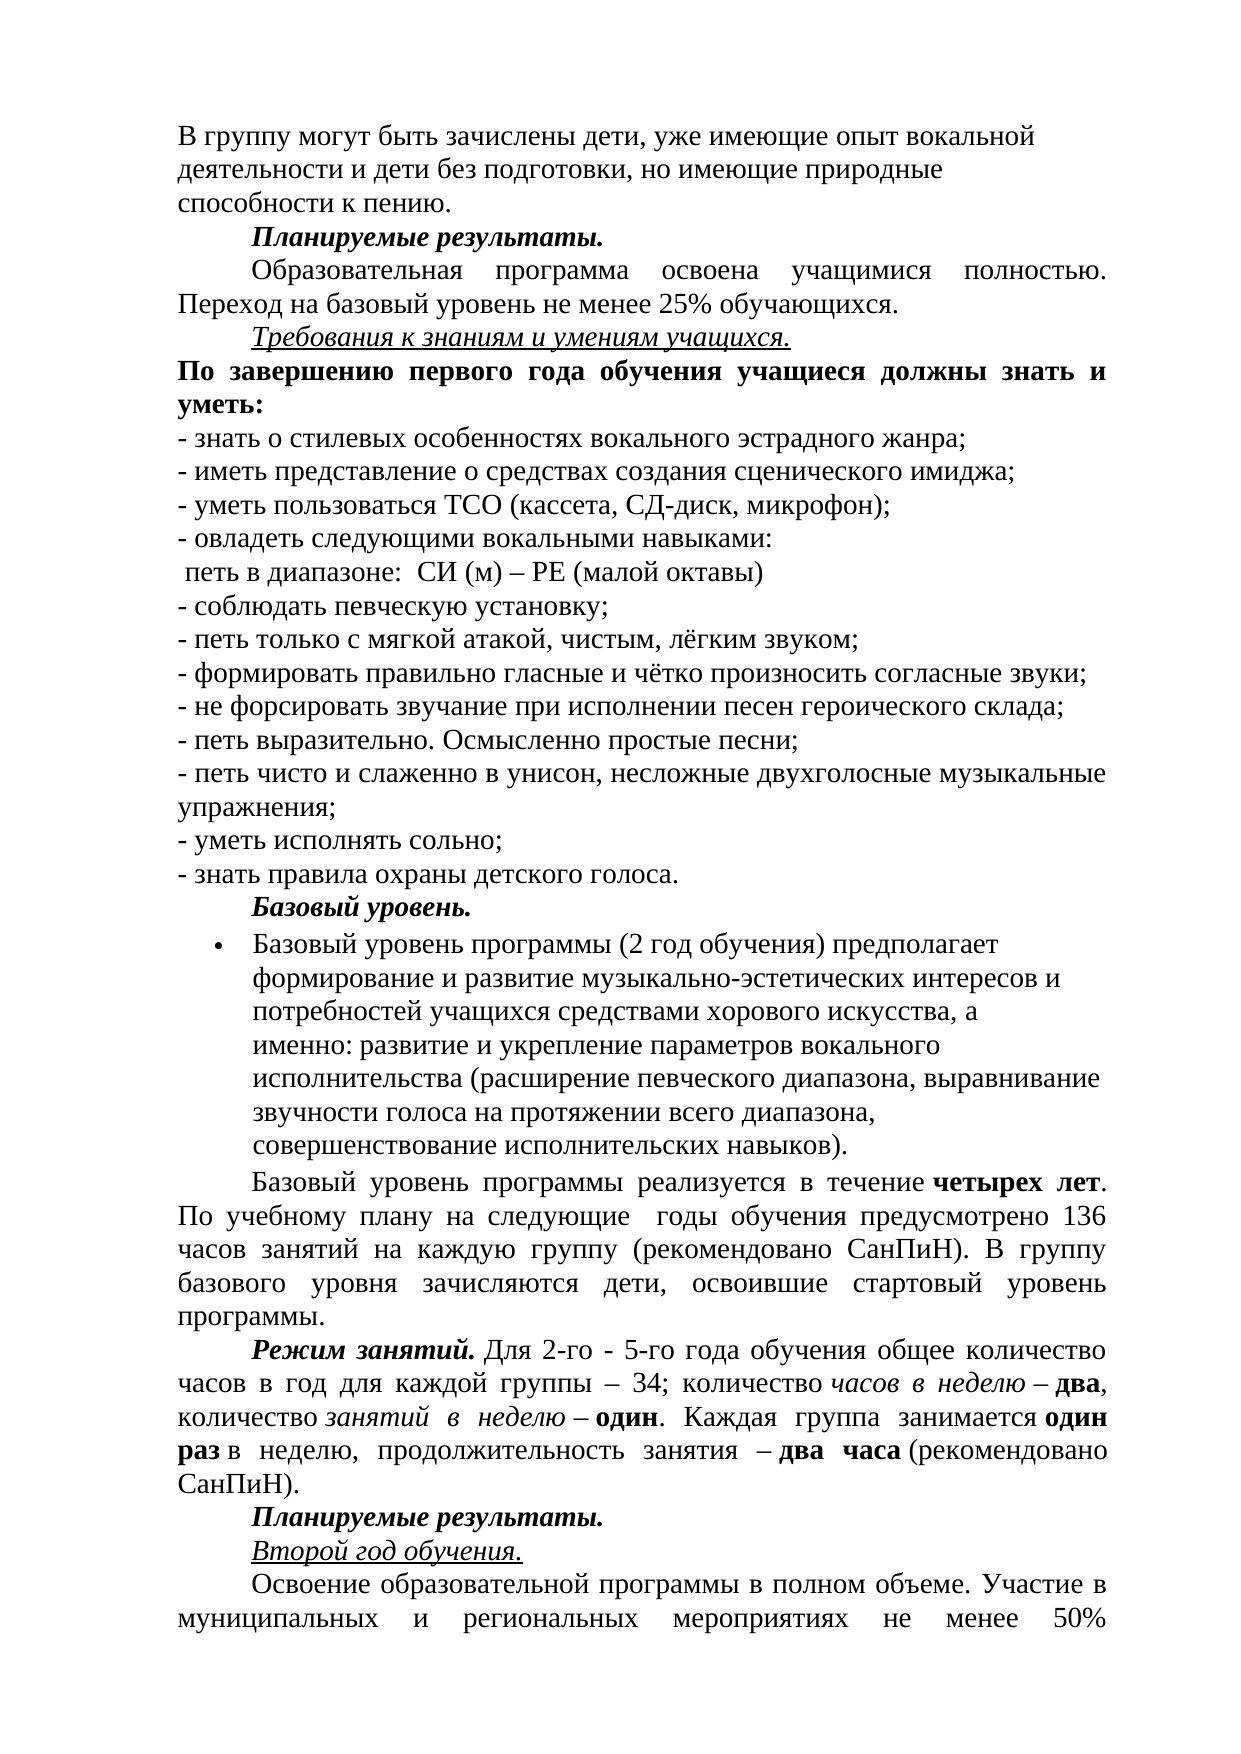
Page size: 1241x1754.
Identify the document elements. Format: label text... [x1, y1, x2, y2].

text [177, 1567, 1107, 1634]
text - соблюдать певческую установку; [177, 588, 1107, 621]
text Базовый уровень программы реализуется в течение четырех лет. По учебному плану на следующие годы обучения предусмотрено 136 часов занятий на каждую группу (рекомендовано СанПиН). В группу базового уровня зачисляются дети, освоившие стартовый уровень программы. [177, 1164, 1107, 1332]
text - петь чисто и слаженно в унисон, несложные двухголосные музыкальные упражнения; [177, 755, 1107, 822]
text - петь только с мягкой атакой, чистым, лёгким звуком; [177, 621, 1107, 655]
text Базовый уровень. [177, 889, 1107, 923]
text Второй год обучения. [177, 1533, 1107, 1567]
text Требования к знаниям и умениям учащихся. [177, 319, 1107, 353]
text - знать о стилевых особенностях вокального эстрадного жанра; [177, 420, 1107, 453]
text петь в диапазоне: СИ (м) – РЕ (малой октавы) [177, 554, 1107, 588]
text - уметь пользоваться ТСО (кассета, СД-диск, микрофон); [177, 487, 1107, 521]
text - иметь представление о средствах создания сценического имиджа; [177, 453, 1107, 487]
text - знать правила охраны детского голоса. [177, 856, 1107, 889]
text В группу могут быть зачислены дети, уже имеющие опыт вокальной деятельности и дети без подготовки, но имеющие природные способности к пению. [177, 118, 1107, 219]
text По завершению первого года обучения учащиеся должны знать и уметь: [177, 353, 1107, 420]
text Планируемые результаты. [177, 1499, 1107, 1533]
list Базовый уровень программы (2 год обучения) предполагает формирование и развитие музыкально-эстетических интересов и потребностей учащихся средствами хорового искусства, а именно: развитие и укрепление параметров вокального исполнительства (расширение певческого диапазона, выравнивание звучности голоса на протяжении всего диапазона, совершенствование исполнительских навыков). [215, 926, 1107, 1161]
text - формировать правильно гласные и чётко произносить согласные звуки; [177, 655, 1107, 688]
text - не форсировать звучание при исполнении песен героического склада; [177, 688, 1107, 722]
text Планируемые результаты. [177, 219, 1107, 252]
text Режим занятий. Для 2-го - 5-го года обучения общее количество часов в год для каждой группы – 34; количество часов в неделю – два, количество занятий в неделю – один. Каждая группа занимается один раз в неделю, продолжительность занятия – два часа (рекомендовано СанПиН). [177, 1332, 1107, 1499]
text - петь выразительно. Осмысленно простые песни; [177, 722, 1107, 755]
text - уметь исполнять сольно; [177, 822, 1107, 856]
text Образовательная программа освоена учащимися полностью. Переход на базовый уровень не менее 25% обучающихся. [177, 252, 1107, 319]
text - овладеть следующими вокальными навыками: [177, 521, 1107, 554]
